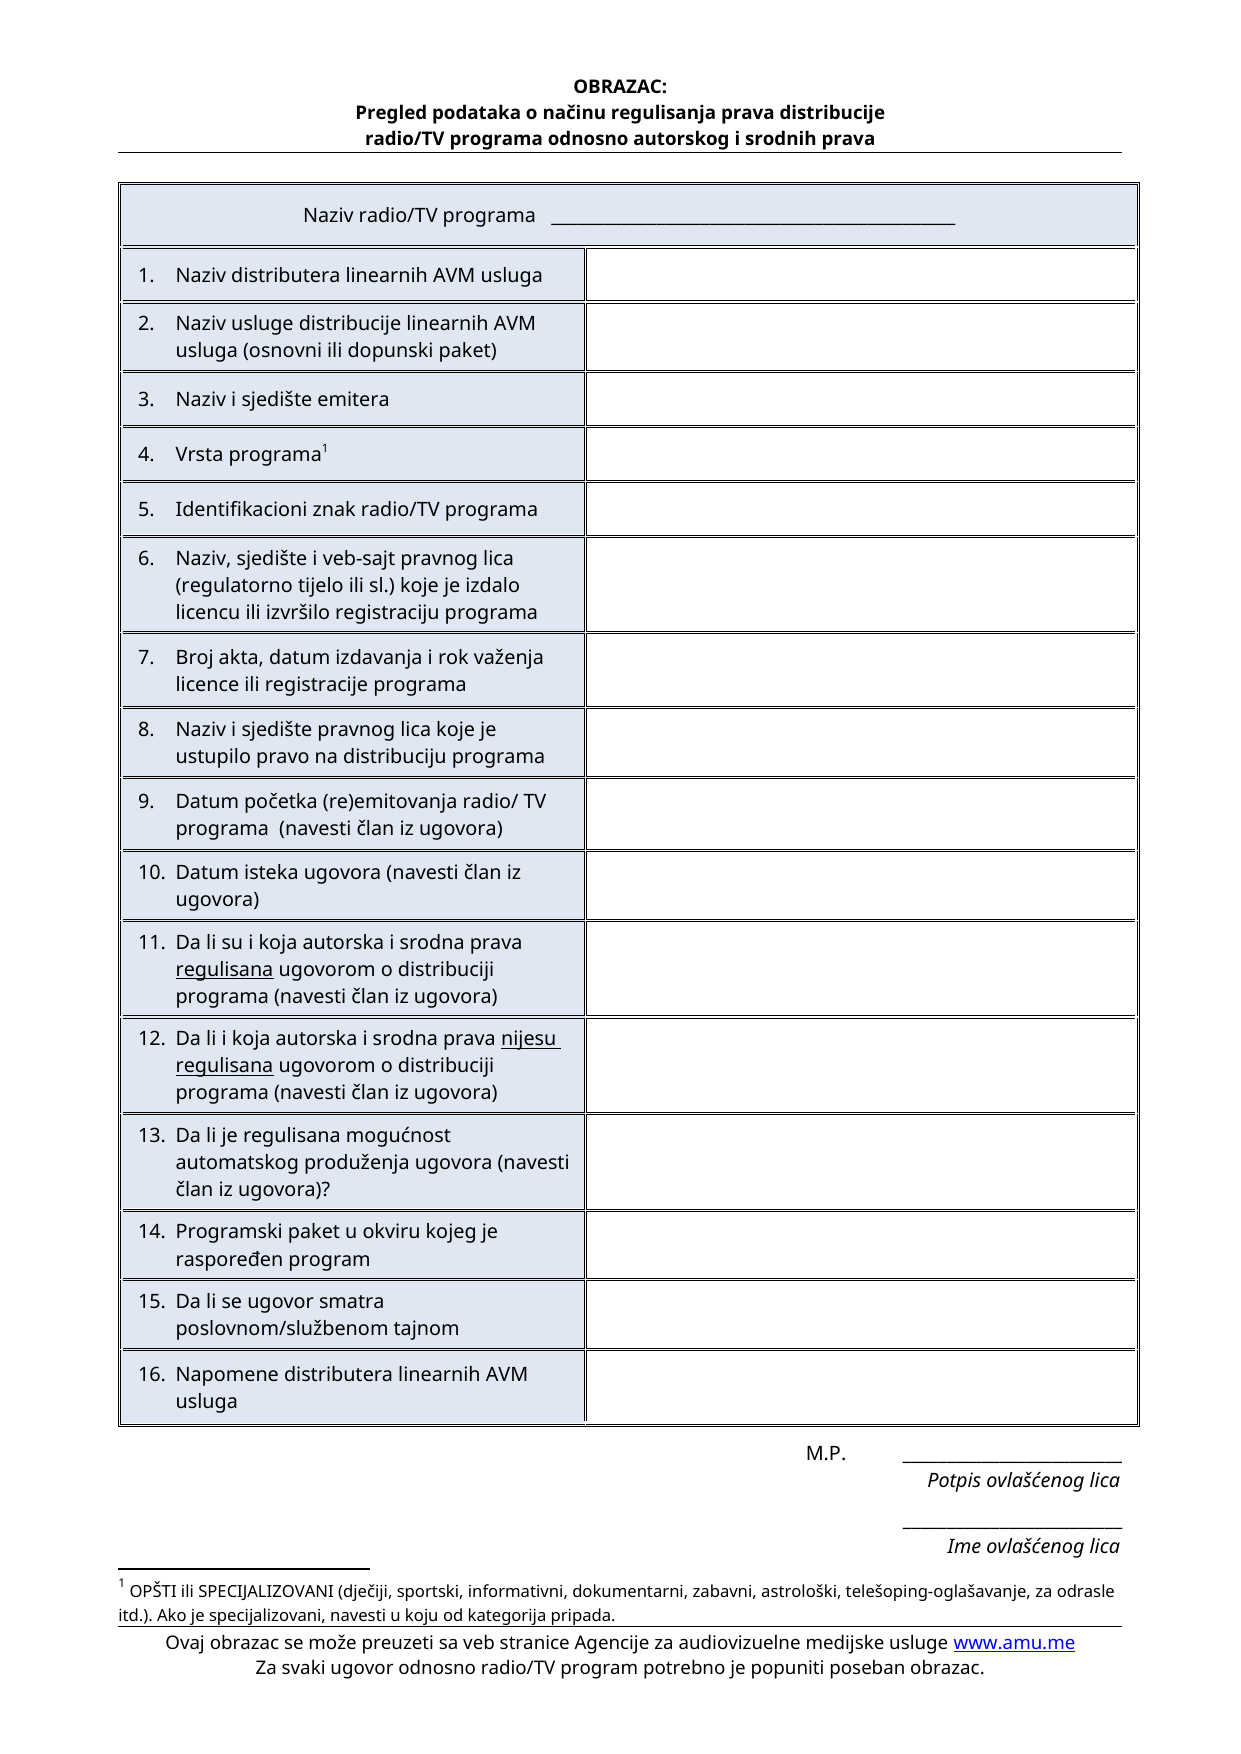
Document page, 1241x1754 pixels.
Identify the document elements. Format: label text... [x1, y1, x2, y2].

table_cell Naziv i sjedište emitera [120, 370, 585, 425]
table_cell [587, 776, 1137, 849]
table_cell [587, 480, 1137, 534]
text M.P. _________________________ [118, 1439, 1122, 1466]
table_cell Naziv distributera linearnih AVM usluga [120, 245, 585, 300]
table_cell Da li i koja autorska i srodna prava nijesu regulisana ugovorom o distribuciji programa (navesti član iz ugovora) [120, 1015, 585, 1112]
table_cell Naziv, sjedište i veb-sajt pravnog lica (regulatorno tijelo ili sl.) koje je izdalo licencu ili izvršilo registraciju programa [121, 535, 584, 631]
table_cell Broj akta, datum izdavanja i rok važenja licence ili registracije programa [120, 631, 585, 706]
table_cell [585, 1015, 1138, 1112]
table_cell [585, 631, 1138, 706]
table_cell Da li su i koja autorska i srodna prava regulisana ugovorom o distribuciji programa (navesti član iz ugovora) [121, 919, 584, 1015]
table_cell [585, 245, 1138, 300]
table_cell Datum isteka ugovora (navesti član iz ugovora) [120, 849, 585, 919]
table_cell Naziv i sjedište pravnog lica koje je ustupilo pravo na distribuciju programa [120, 706, 585, 776]
text Ime ovlašćenog lica [118, 1532, 1122, 1559]
table_cell Naziv usluge distribucije linearnih AVM usluga (osnovni ili dopunski paket) [120, 300, 585, 370]
table_cell Da li se ugovor smatra poslovnom/službenom tajnom [120, 1278, 585, 1348]
table_cell Identifikacioni znak radio/TV programa [121, 480, 584, 534]
table_cell Programski paket u okviru kojeg je raspoređen program [121, 1209, 584, 1278]
table_cell [585, 706, 1138, 776]
text Potpis ovlašćenog lica [118, 1466, 1122, 1493]
table_cell [585, 300, 1138, 370]
table_cell [587, 1112, 1137, 1208]
table_cell [585, 1278, 1138, 1348]
table_cell [585, 370, 1138, 425]
table_cell [587, 1209, 1137, 1278]
table_cell Datum početka (re)emitovanja radio/ TV programa (navesti član iz ugovora) [121, 776, 584, 849]
text _________________________ [118, 1506, 1122, 1532]
table_header Naziv radio/TV programa ______________________________________________ [121, 185, 1137, 245]
table_cell Napomene distributera linearnih AVM usluga [121, 1348, 585, 1423]
table_cell [587, 425, 1137, 480]
table_cell Vrsta programa [121, 425, 584, 480]
table_cell [587, 535, 1137, 631]
table_cell [585, 1348, 1137, 1423]
table_cell [585, 849, 1138, 919]
table_cell Da li je regulisana mogućnost automatskog produženja ugovora (navesti član iz ugovora)? [121, 1112, 584, 1208]
table_cell [587, 919, 1137, 1015]
